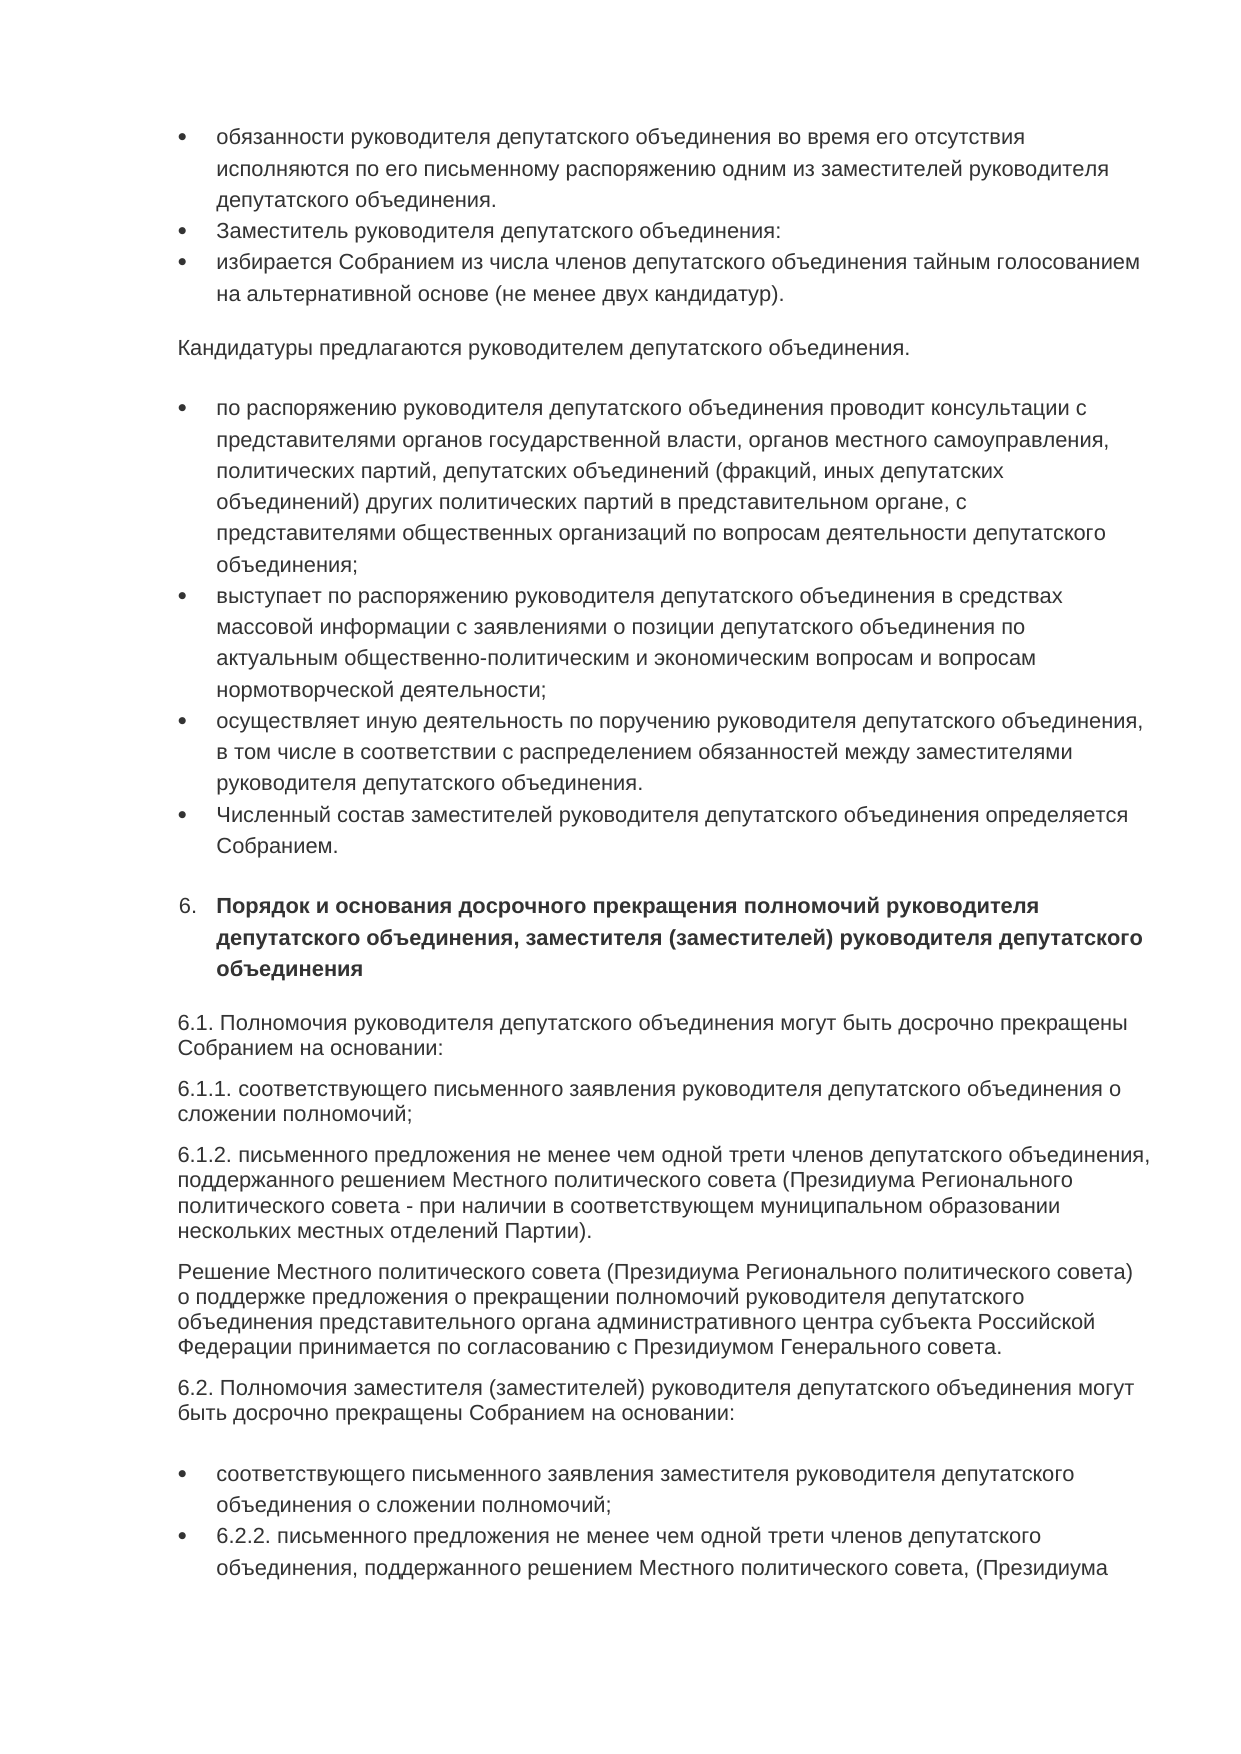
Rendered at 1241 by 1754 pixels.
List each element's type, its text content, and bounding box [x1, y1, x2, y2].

list по распоряжению руководителя депутатского объединения проводит консультации с представителями органов государственной власти, органов местного самоуправления, политических партий, депутатских объединений (фракций, иных депутатских объединений) других политических партий в представительном органе, с представителями общественных организаций по вопросам деятельности депутатского объединения; [179, 389, 1152, 577]
list избирается Собранием из числа членов депутатского объединения тайным голосованием на альтернативной основе (не менее двух кандидатур). [179, 243, 1152, 306]
text 6.1.2. письменного предложения не менее чем одной трети членов депутатского объединения, поддержанного решением Местного политического совета (Президиума Регионального политического совета - при наличии в соответствующем муниципальном образовании нескольких местных отделений Партии). [177, 1142, 1152, 1243]
list осуществляет иную деятельность по поручению руководителя депутатского объединения, в том числе в соответствии с распределением обязанностей между заместителями руководителя депутатского объединения. [179, 702, 1152, 795]
text Решение Местного политического совета (Президиума Регионального политического совета) о поддержке предложения о прекращении полномочий руководителя депутатского объединения представительного органа административного центра субъекта Российской Федерации принимается по согласованию с Президиумом Генерального совета. [177, 1258, 1152, 1359]
list Заместитель руководителя депутатского объединения: [179, 212, 1152, 243]
list Численный состав заместителей руководителя депутатского объединения определяется Собранием. [179, 795, 1152, 858]
list соответствующего письменного заявления заместителя руководителя депутатского объединения о сложении полномочий; [179, 1454, 1152, 1517]
text 6.2. Полномочия заместителя (заместителей) руководителя депутатского объединения могут быть досрочно прекращены Собранием на основании: [177, 1375, 1152, 1425]
text 6.1. Полномочия руководителя депутатского объединения могут быть досрочно прекращены Собранием на основании: [177, 1010, 1152, 1060]
list выступает по распоряжению руководителя депутатского объединения в средствах массовой информации с заявлениями о позиции депутатского объединения по актуальным общественно-политическим и экономическим вопросам и вопросам нормотворческой деятельности; [179, 577, 1152, 702]
list Порядок и основания досрочного прекращения полномочий руководителя депутатского объединения, заместителя (заместителей) руководителя депутатского объединения [179, 887, 1152, 981]
text 6.1.1. соответствующего письменного заявления руководителя депутатского объединения о сложении полномочий; [177, 1076, 1152, 1126]
list обязанности руководителя депутатского объединения во время его отсутствия исполняются по его письменному распоряжению одним из заместителей руководителя депутатского объединения. [179, 118, 1152, 212]
text Кандидатуры предлагаются руководителем депутатского объединения. [177, 335, 1152, 360]
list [179, 1517, 1152, 1579]
